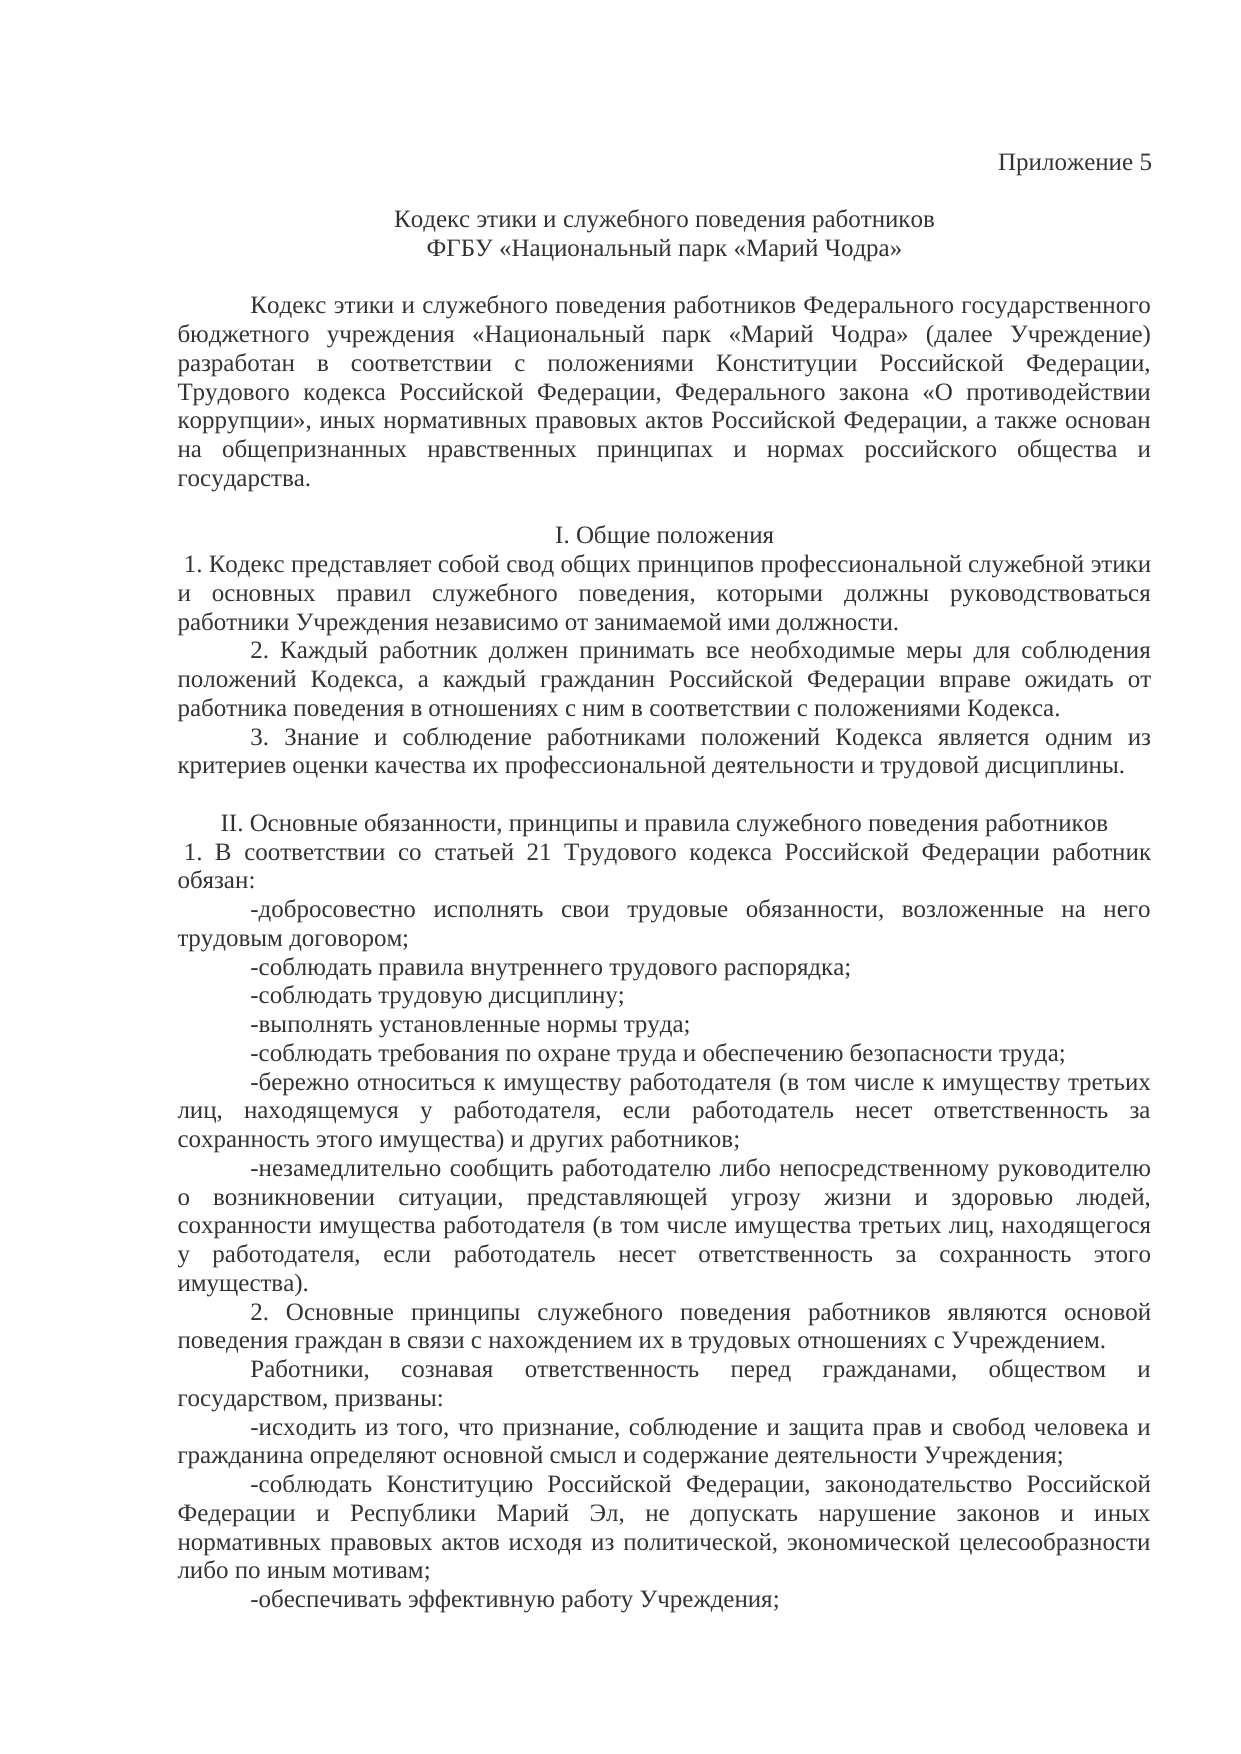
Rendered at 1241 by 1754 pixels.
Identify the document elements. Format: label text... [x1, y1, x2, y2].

text -соблюдать трудовую дисциплину; [177, 981, 1152, 1009]
text Кодекс этики и служебного поведения работников Федерального государственного бюджетного учреждения «Национальный парк «Марий Чодра» (далее Учреждение) разработан в соответствии с положениями Конституции Российской Федерации, Трудового кодекса Российской Федерации, Федерального закона «О противодействии коррупции», иных нормативных правовых актов Российской Федерации, а также основан на общепризнанных нравственных принципах и нормах российского общества и государства. [177, 291, 1152, 492]
text -обеспечивать эффективную работу Учреждения; [177, 1584, 1152, 1613]
text -соблюдать правила внутреннего трудового распорядка; [177, 952, 1152, 981]
text -соблюдать требования по охране труда и обеспечению безопасности труда; [177, 1038, 1152, 1067]
text 2. Каждый работник должен принимать все необходимые меры для соблюдения положений Кодекса, а каждый гражданин Российской Федерации вправе ожидать от работника поведения в отношениях с ним в соответствии с положениями Кодекса. [177, 636, 1152, 722]
text -добросовестно исполнять свои трудовые обязанности, возложенные на него трудовым договором; [177, 894, 1152, 952]
text 1. В соответствии со статьей 21 Трудового кодекса Российской Федерации работник обязан: [177, 837, 1152, 894]
text Работники, сознавая ответственность перед гражданами, обществом и государством, призваны: [177, 1354, 1152, 1412]
text ФГБУ «Национальный парк «Марий Чодра» [177, 233, 1152, 262]
text -бережно относиться к имуществу работодателя (в том числе к имуществу третьих лиц, находящемуся у работодателя, если работодатель несет ответственность за сохранность этого имущества) и других работников; [177, 1067, 1152, 1153]
text 1. Кодекс представляет собой свод общих принципов профессиональной служебной этики и основных правил служебного поведения, которыми должны руководствоваться работники Учреждения независимо от занимаемой ими должности. [177, 549, 1152, 636]
text II. Основные обязанности, принципы и правила служебного поведения работников [177, 808, 1152, 837]
text -выполнять установленные нормы труда; [177, 1009, 1152, 1038]
text I. Общие положения [177, 521, 1152, 549]
text Приложение 5 [177, 147, 1152, 176]
text Кодекс этики и служебного поведения работников [177, 204, 1152, 233]
text -соблюдать Конституцию Российской Федерации, законодательство Российской Федерации и Республики Марий Эл, не допускать нарушение законов и иных нормативных правовых актов исходя из политической, экономической целесообразности либо по иным мотивам; [177, 1469, 1152, 1584]
text -исходить из того, что признание, соблюдение и защита прав и свобод человека и гражданина определяют основной смысл и содержание деятельности Учреждения; [177, 1412, 1152, 1469]
text 2. Основные принципы служебного поведения работников являются основой поведения граждан в связи с нахождением их в трудовых отношениях с Учреждением. [177, 1297, 1152, 1354]
text -незамедлительно сообщить работодателю либо непосредственному руководителю о возникновении ситуации, представляющей угрозу жизни и здоровью людей, сохранности имущества работодателя (в том числе имущества третьих лиц, находящегося у работодателя, если работодатель несет ответственность за сохранность этого имущества). [177, 1153, 1152, 1297]
text 3. Знание и соблюдение работниками положений Кодекса является одним из критериев оценки качества их профессиональной деятельности и трудовой дисциплины. [177, 722, 1152, 779]
